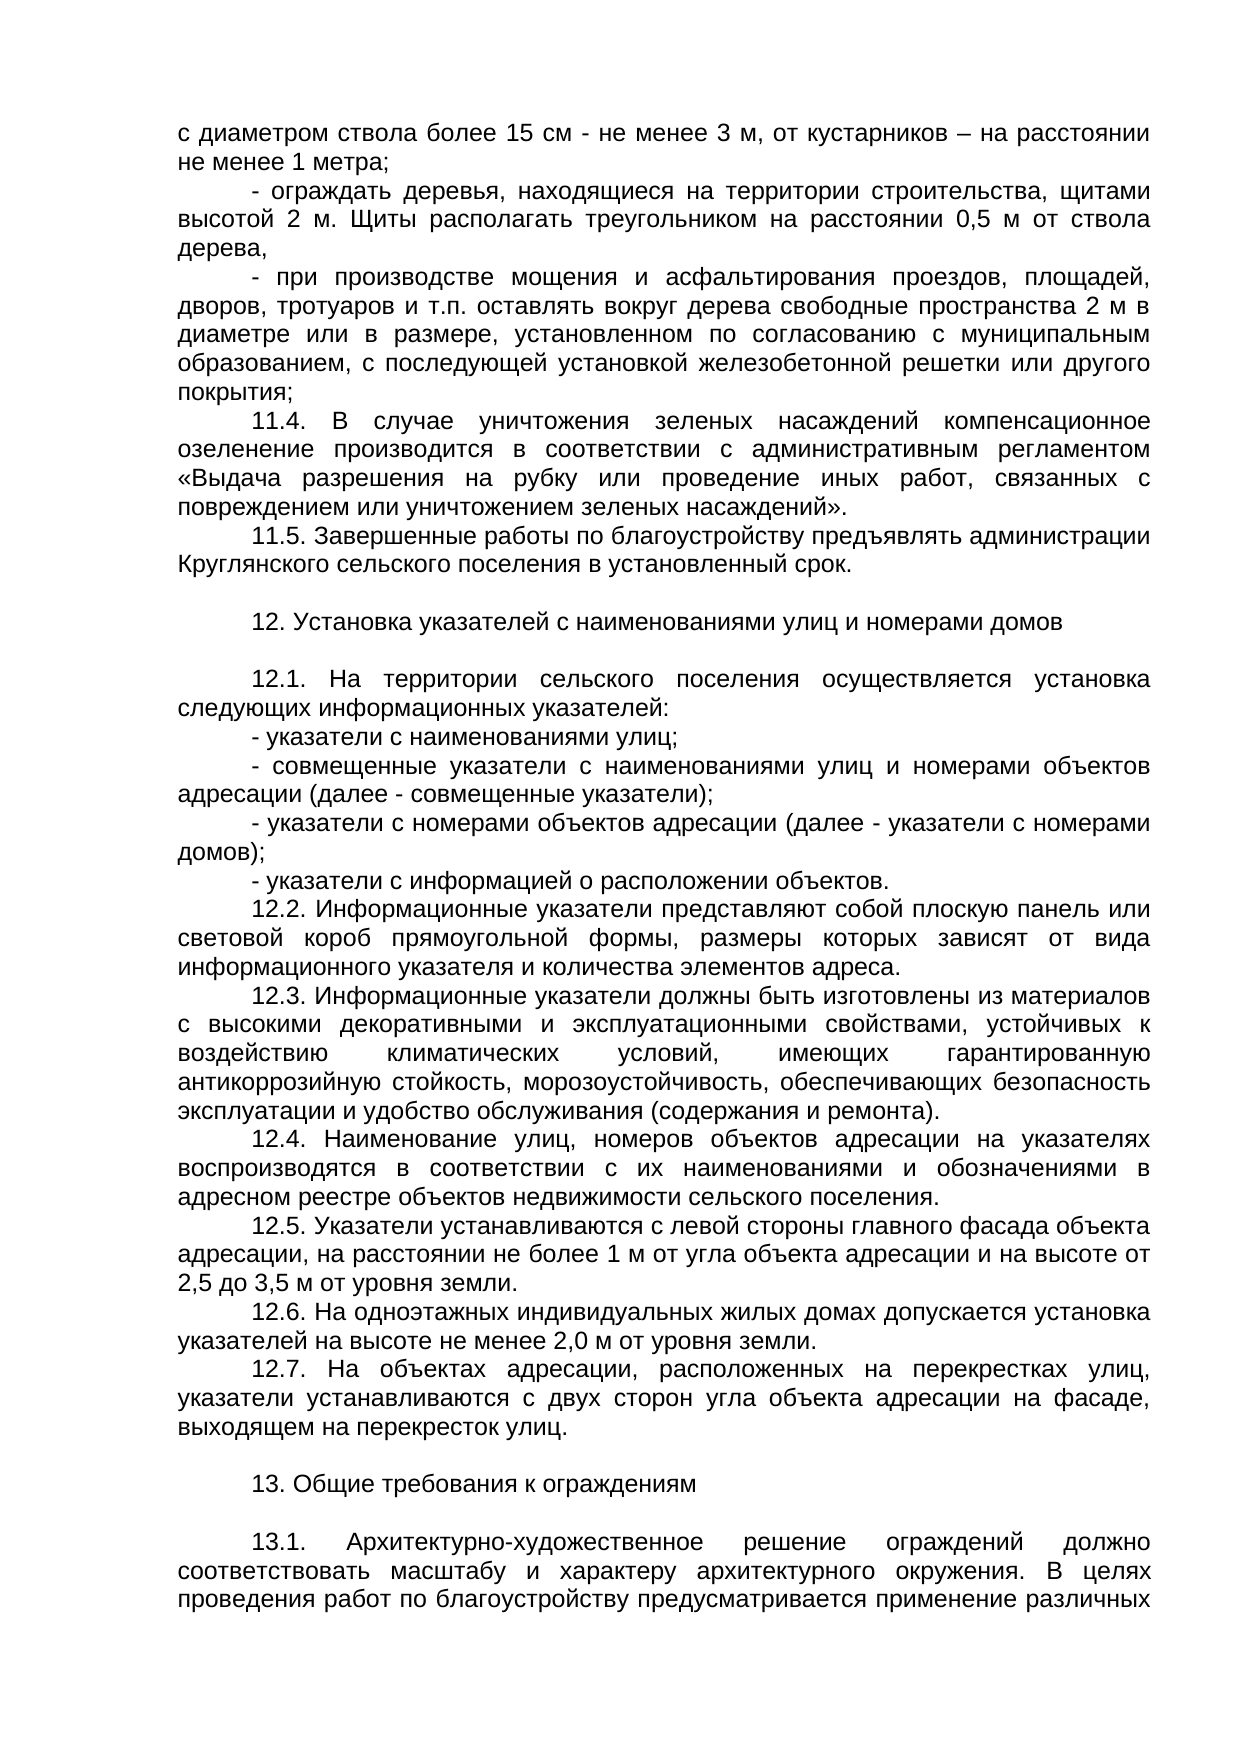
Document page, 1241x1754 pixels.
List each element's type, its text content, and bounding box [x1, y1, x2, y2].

text 12.7. На объектах адресации, расположенных на перекрестках улиц, указатели устанавливаются с двух сторон угла объекта адресации на фасаде, выходящем на перекресток улиц. [177, 1354, 1152, 1441]
text 12.6. На одноэтажных индивидуальных жилых домах допускается установка указателей на высоте не менее 2,0 м от уровня земли. [177, 1297, 1152, 1354]
text 12.4. Наименование улиц, номеров объектов адресации на указателях воспроизводятся в соответствии с их наименованиями и обозначениями в адресном реестре объектов недвижимости сельского поселения. [177, 1124, 1152, 1211]
text 11.4. В случае уничтожения зеленых насаждений компенсационное озеленение производится в соответствии с административным регламентом «Выдача разрешения на рубку или проведение иных работ, связанных с повреждением или уничтожением зеленых насаждений». [177, 406, 1152, 521]
text 12.3. Информационные указатели должны быть изготовлены из материалов с высокими декоративными и эксплуатационными свойствами, устойчивых к воздействию климатических условий, имеющих гарантированную антикоррозийную стойкость, морозоустойчивость, обеспечивающих безопасность эксплуатации и удобство обслуживания (содержания и ремонта). [177, 981, 1152, 1124]
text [177, 118, 1152, 176]
subtitle 12. Установка указателей с наименованиями улиц и номерами домов [177, 607, 1152, 636]
text - совмещенные указатели с наименованиями улиц и номерами объектов адресации (далее - совмещенные указатели); [177, 751, 1152, 808]
text - указатели с наименованиями улиц; [177, 722, 1152, 751]
text 12.5. Указатели устанавливаются с левой стороны главного фасада объекта адресации, на расстоянии не более 1 м от угла объекта адресации и на высоте от 2,5 до 3,5 м от уровня земли. [177, 1211, 1152, 1297]
text - указатели с информацией о расположении объектов. [177, 866, 1152, 894]
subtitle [177, 1527, 1152, 1613]
text - при производстве мощения и асфальтирования проездов, площадей, дворов, тротуаров и т.п. оставлять вокруг дерева свободные пространства 2 м в диаметре или в размере, установленном по согласованию с муниципальным образованием, с последующей установкой железобетонной решетки или другого покрытия; [177, 262, 1152, 406]
text 12.1. На территории сельского поселения осуществляется установка следующих информационных указателей: [177, 664, 1152, 722]
text - указатели с номерами объектов адресации (далее - указатели с номерами домов); [177, 808, 1152, 866]
text - ограждать деревья, находящиеся на территории строительства, щитами высотой 2 м. Щиты располагать треугольником на расстоянии 0,5 м от ствола дерева, [177, 176, 1152, 262]
text 11.5. Завершенные работы по благоустройству предъявлять администрации Круглянского сельского поселения в установленный срок. [177, 521, 1152, 578]
subtitle 13. Общие требования к ограждениям [177, 1469, 1152, 1498]
text 12.2. Информационные указатели представляют собой плоскую панель или световой короб прямоугольной формы, размеры которых зависят от вида информационного указателя и количества элементов адреса. [177, 894, 1152, 981]
